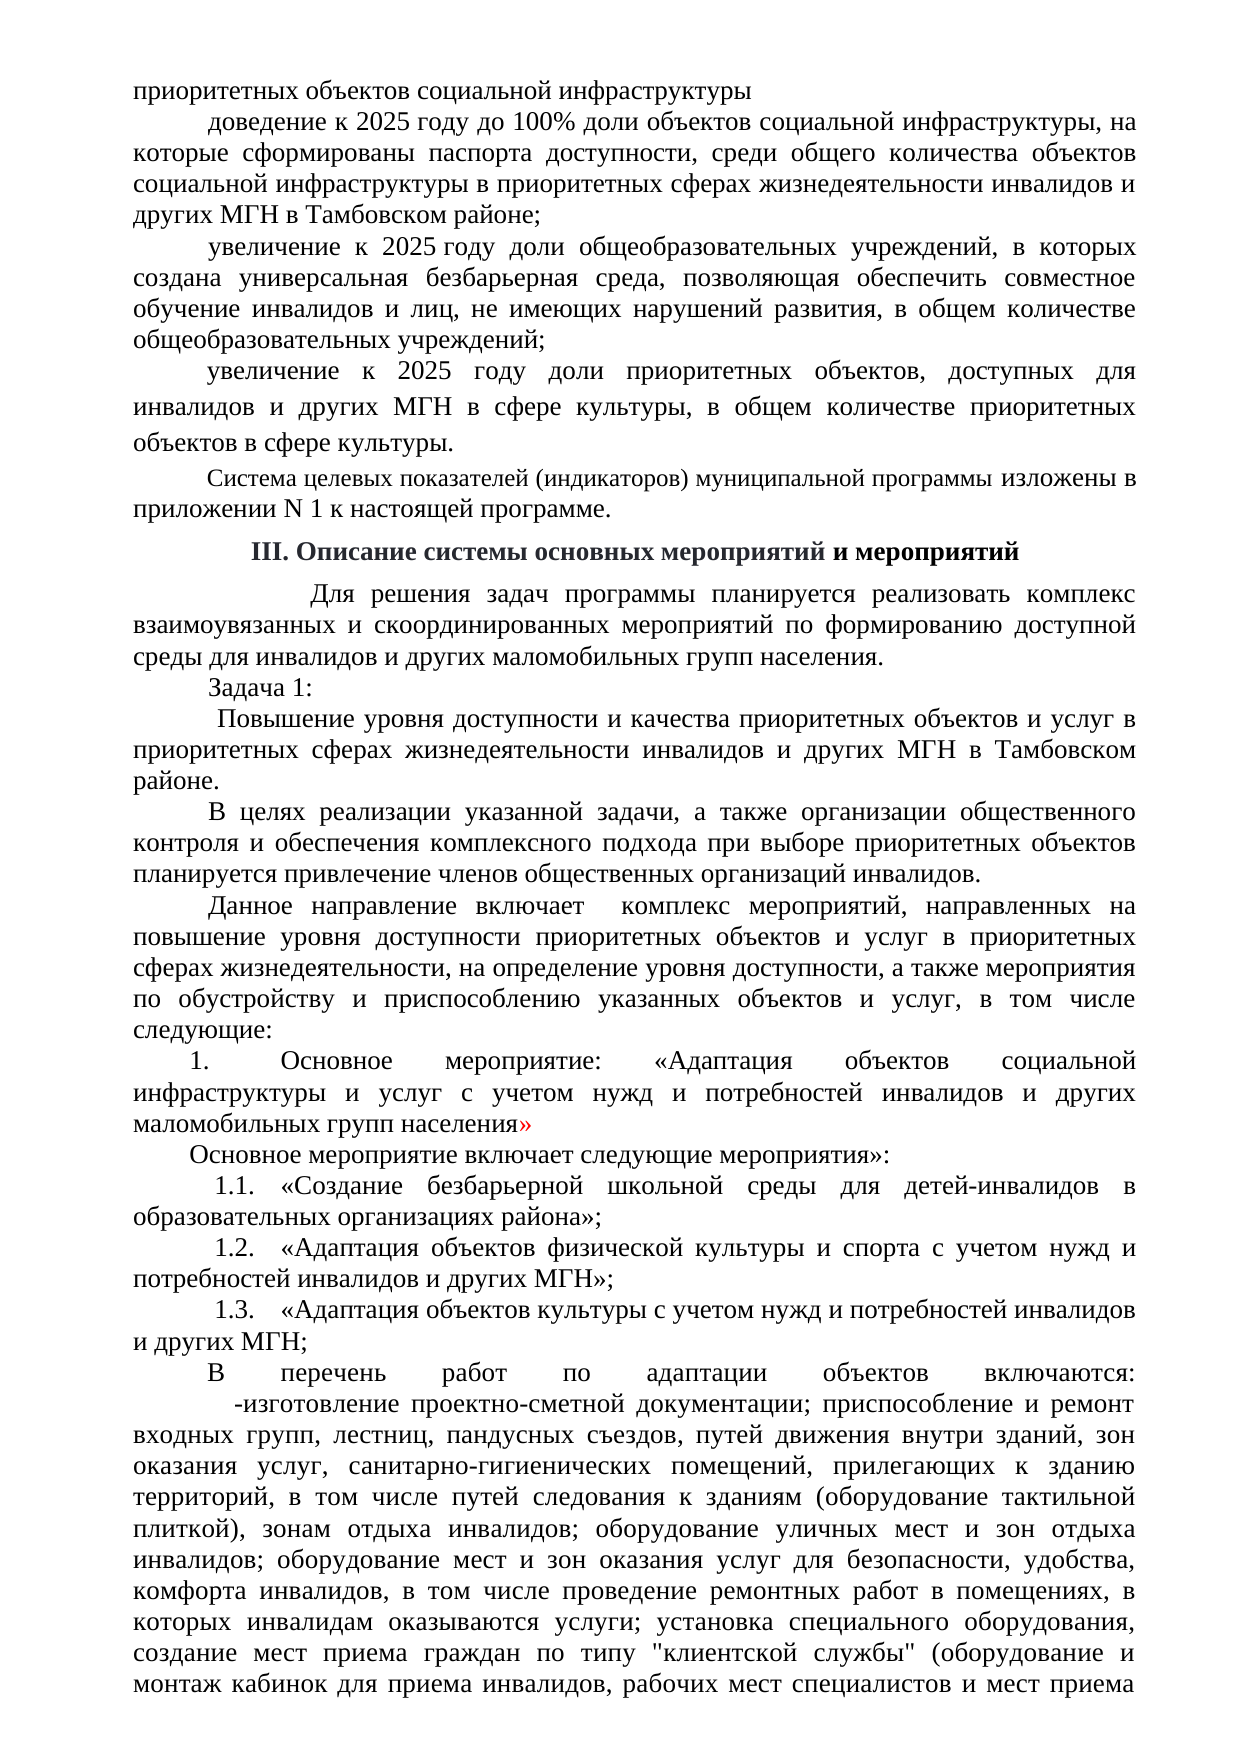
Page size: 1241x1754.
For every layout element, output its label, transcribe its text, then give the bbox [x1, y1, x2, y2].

text III. Описание системы основных мероприятий и мероприятий [133, 535, 1137, 566]
text увеличение к 2025 году доли общеобразовательных учреждений, в которых создана универсальная безбарьерная среда, позволяющая обеспечить совместное обучение инвалидов и лиц, не имеющих нарушений развития, в общем количестве общеобразовательных учреждений; [133, 229, 1137, 354]
text увеличение к 2025 году доли приоритетных объектов, доступных для инвалидов и других МГН в сфере культуры, в общем количестве приоритетных объектов в сфере культуры. [133, 354, 1137, 457]
text Для решения задач программы планируется реализовать комплекс взаимоувязанных и скоординированных мероприятий по формированию доступной среды для инвалидов и других маломобильных групп населения. [133, 577, 1137, 671]
text Данное направление включает комплекс мероприятий, направленных на повышение уровня доступности приоритетных объектов и услуг в приоритетных сферах жизнедеятельности, на определение уровня доступности, а также мероприятия по обустройству и приспособлению указанных объектов и услуг, в том числе следующие: [133, 889, 1137, 1044]
text Основное мероприятие включает следующие мероприятия»: [189, 1138, 1137, 1169]
text Система целевых показателей (индикаторов) муниципальной программы изложены в приложении N 1 к настоящей программе. [133, 461, 1137, 524]
list Основное мероприятие: «Адаптация объектов социальной инфраструктуры и услуг с учетом нужд и потребностей инвалидов и других маломобильных групп населения» [133, 1044, 1137, 1138]
list «Адаптация объектов культуры с учетом нужд и потребностей инвалидов и других МГН; [133, 1294, 1137, 1356]
text Повышение уровня доступности и качества приоритетных объектов и услуг в приоритетных сферах жизнедеятельности инвалидов и других МГН в Тамбовском районе. [133, 702, 1137, 795]
list «Адаптация объектов физической культуры и спорта с учетом нужд и потребностей инвалидов и других МГН»; [133, 1231, 1137, 1294]
list «Создание безбарьерной школьной среды для детей-инвалидов в образовательных организациях района»; [133, 1169, 1137, 1231]
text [133, 1356, 1137, 1698]
text Задача 1: [133, 671, 1137, 702]
text В целях реализации указанной задачи, а также организации общественного контроля и обеспечения комплексного подхода при выборе приоритетных объектов планируется привлечение членов общественных организаций инвалидов. [133, 795, 1137, 889]
text доведение к 2025 году до 100% доли объектов социальной инфраструктуры, на которые сформированы паспорта доступности, среди общего количества объектов социальной инфраструктуры в приоритетных сферах жизнедеятельности инвалидов и других МГН в Тамбовском районе; [133, 105, 1137, 229]
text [133, 74, 1137, 105]
